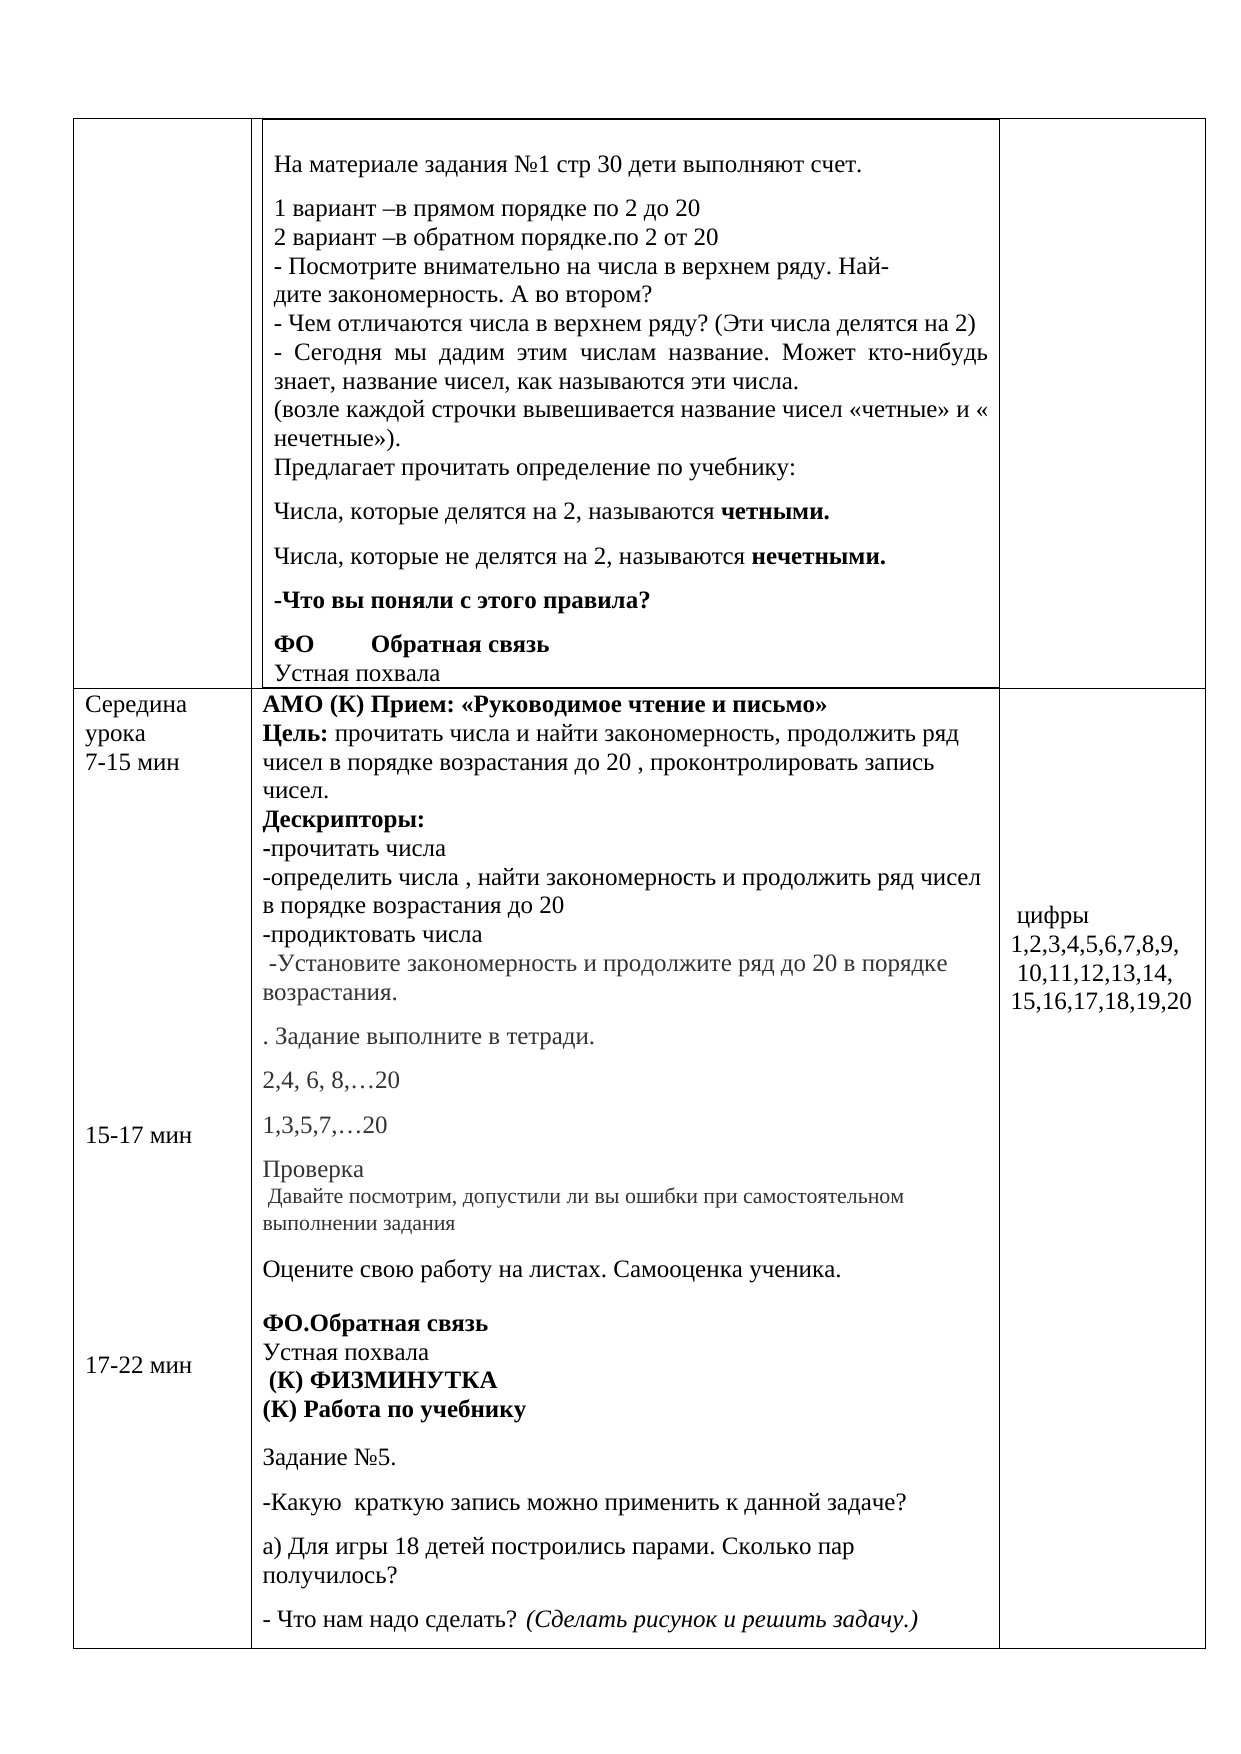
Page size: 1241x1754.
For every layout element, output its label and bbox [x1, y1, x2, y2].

table_cell [74, 689, 251, 1648]
table_cell [252, 119, 262, 688]
table_cell [74, 119, 251, 688]
table_cell [1000, 119, 1205, 688]
table_cell [252, 689, 999, 1648]
table_cell [1000, 689, 1205, 1648]
table_cell [263, 120, 999, 687]
